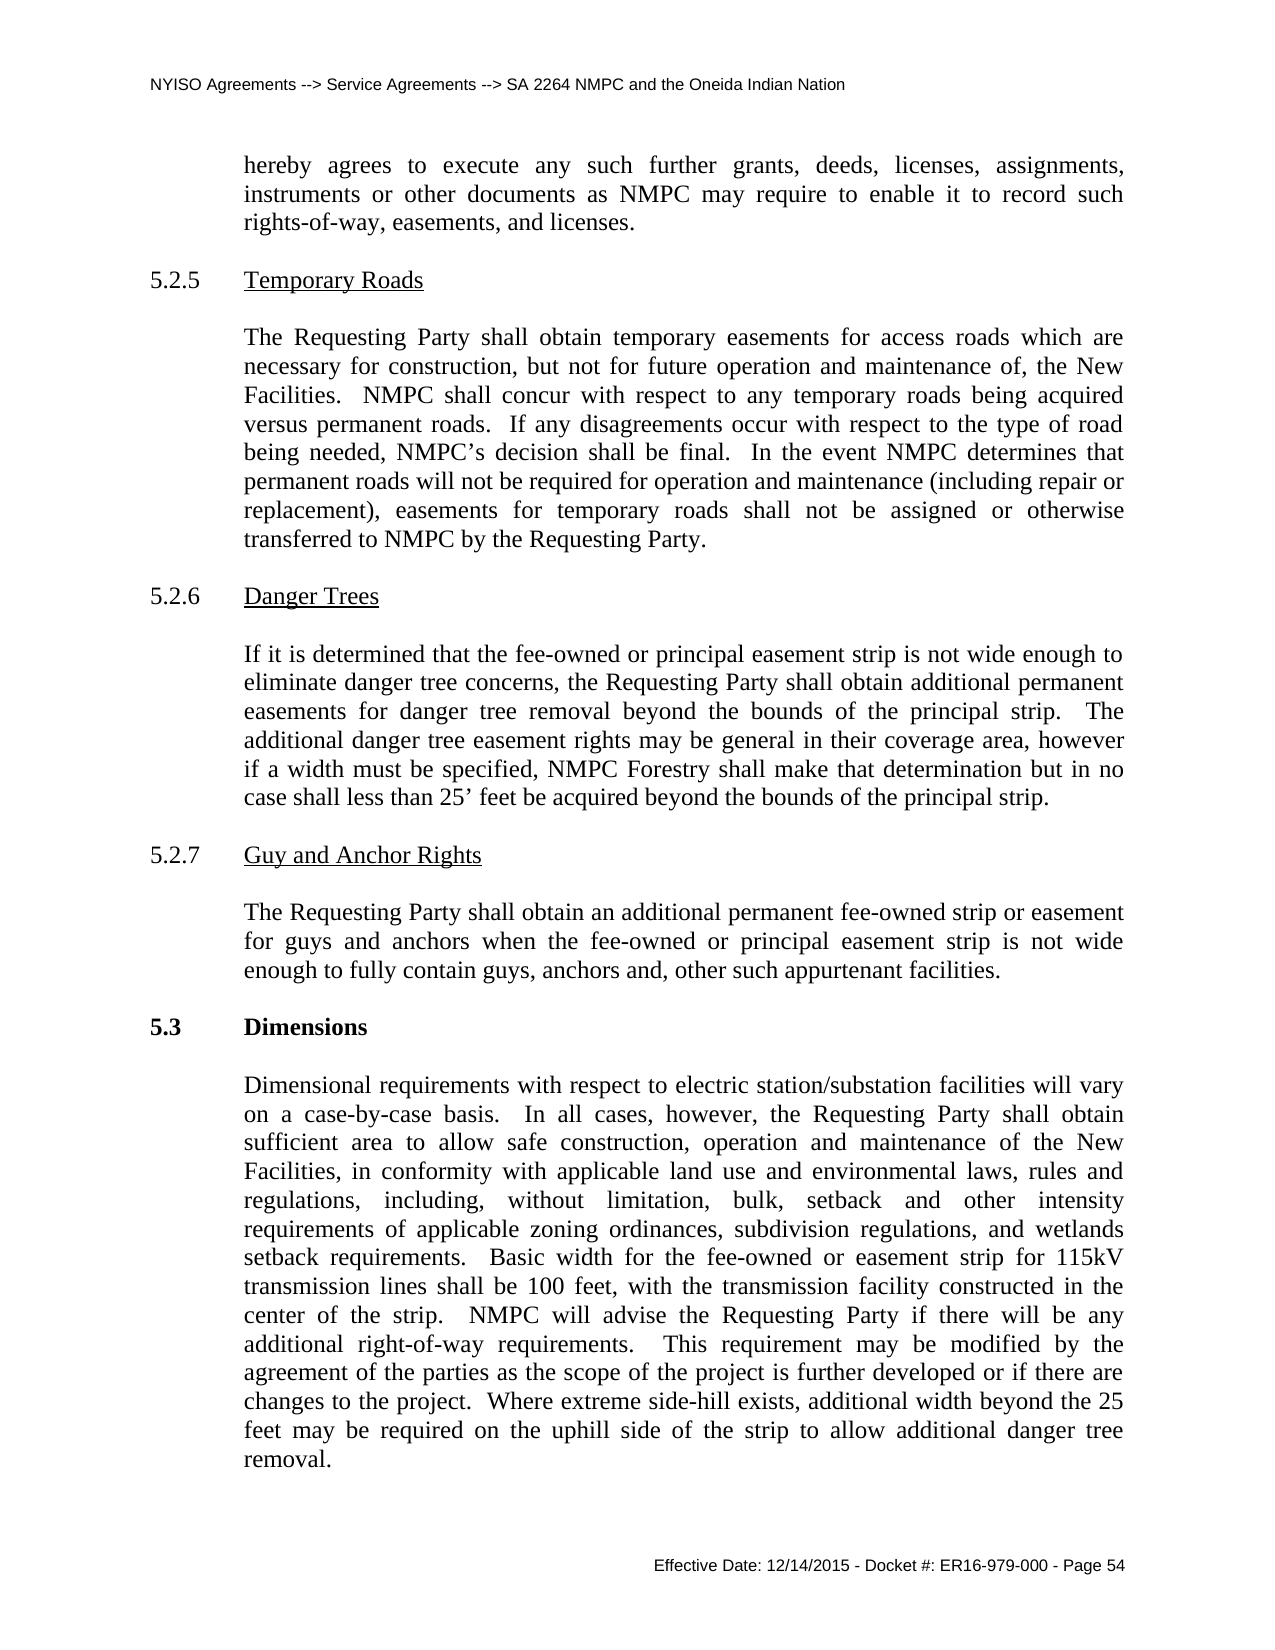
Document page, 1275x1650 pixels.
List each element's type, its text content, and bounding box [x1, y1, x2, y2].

text 5.2.5 Temporary Roads [150, 265, 1125, 294]
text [244, 150, 1125, 236]
text If it is determined that the fee-owned or principal easement strip is not wide enough to eliminate danger tree concerns, the Requesting Party shall obtain additional permanent easements for danger tree removal beyond the bounds of the principal strip. The additional danger tree easement rights may be general in their coverage area, however if a width must be specified, NMPC Forestry shall make that determination but in no case shall less than 25’ feet be acquired beyond the bounds of the principal strip. [244, 639, 1125, 811]
text The Requesting Party shall obtain temporary easements for access roads which are necessary for construction, but not for future operation and maintenance of, the New Facilities. NMPC shall concur with respect to any temporary roads being acquired versus permanent roads. If any disagreements occur with respect to the type of road being needed, NMPC’s decision shall be final. In the event NMPC determines that permanent roads will not be required for operation and maintenance (including repair or replacement), easements for temporary roads shall not be assigned or otherwise transferred to NMPC by the Requesting Party. [244, 322, 1125, 552]
text 5.2.6 Danger Trees [150, 581, 1125, 610]
text Dimensional requirements with respect to electric station/substation facilities will vary on a case-by-case basis. In all cases, however, the Requesting Party shall obtain sufficient area to allow safe construction, operation and maintenance of the New Facilities, in conformity with applicable land use and environmental laws, rules and regulations, including, without limitation, bulk, setback and other intensity requirements of applicable zoning ordinances, subdivision regulations, and wetlands setback requirements. Basic width for the fee-owned or easement strip for 115kV transmission lines shall be 100 feet, with the transmission facility constructed in the center of the strip. NMPC will advise the Requesting Party if there will be any additional right-of-way requirements. This requirement may be modified by the agreement of the parties as the scope of the project is further developed or if there are changes to the project. Where extreme side-hill exists, additional width beyond the 25 feet may be required on the uphill side of the strip to allow additional danger tree removal. [244, 1070, 1125, 1472]
text 5.2.7 Guy and Anchor Rights [150, 840, 1125, 869]
text 5.3 Dimensions [150, 1012, 1125, 1041]
text The Requesting Party shall obtain an additional permanent fee-owned strip or easement for guys and anchors when the fee-owned or principal easement strip is not wide enough to fully contain guys, anchors and, other such appurtenant facilities. [244, 897, 1125, 984]
